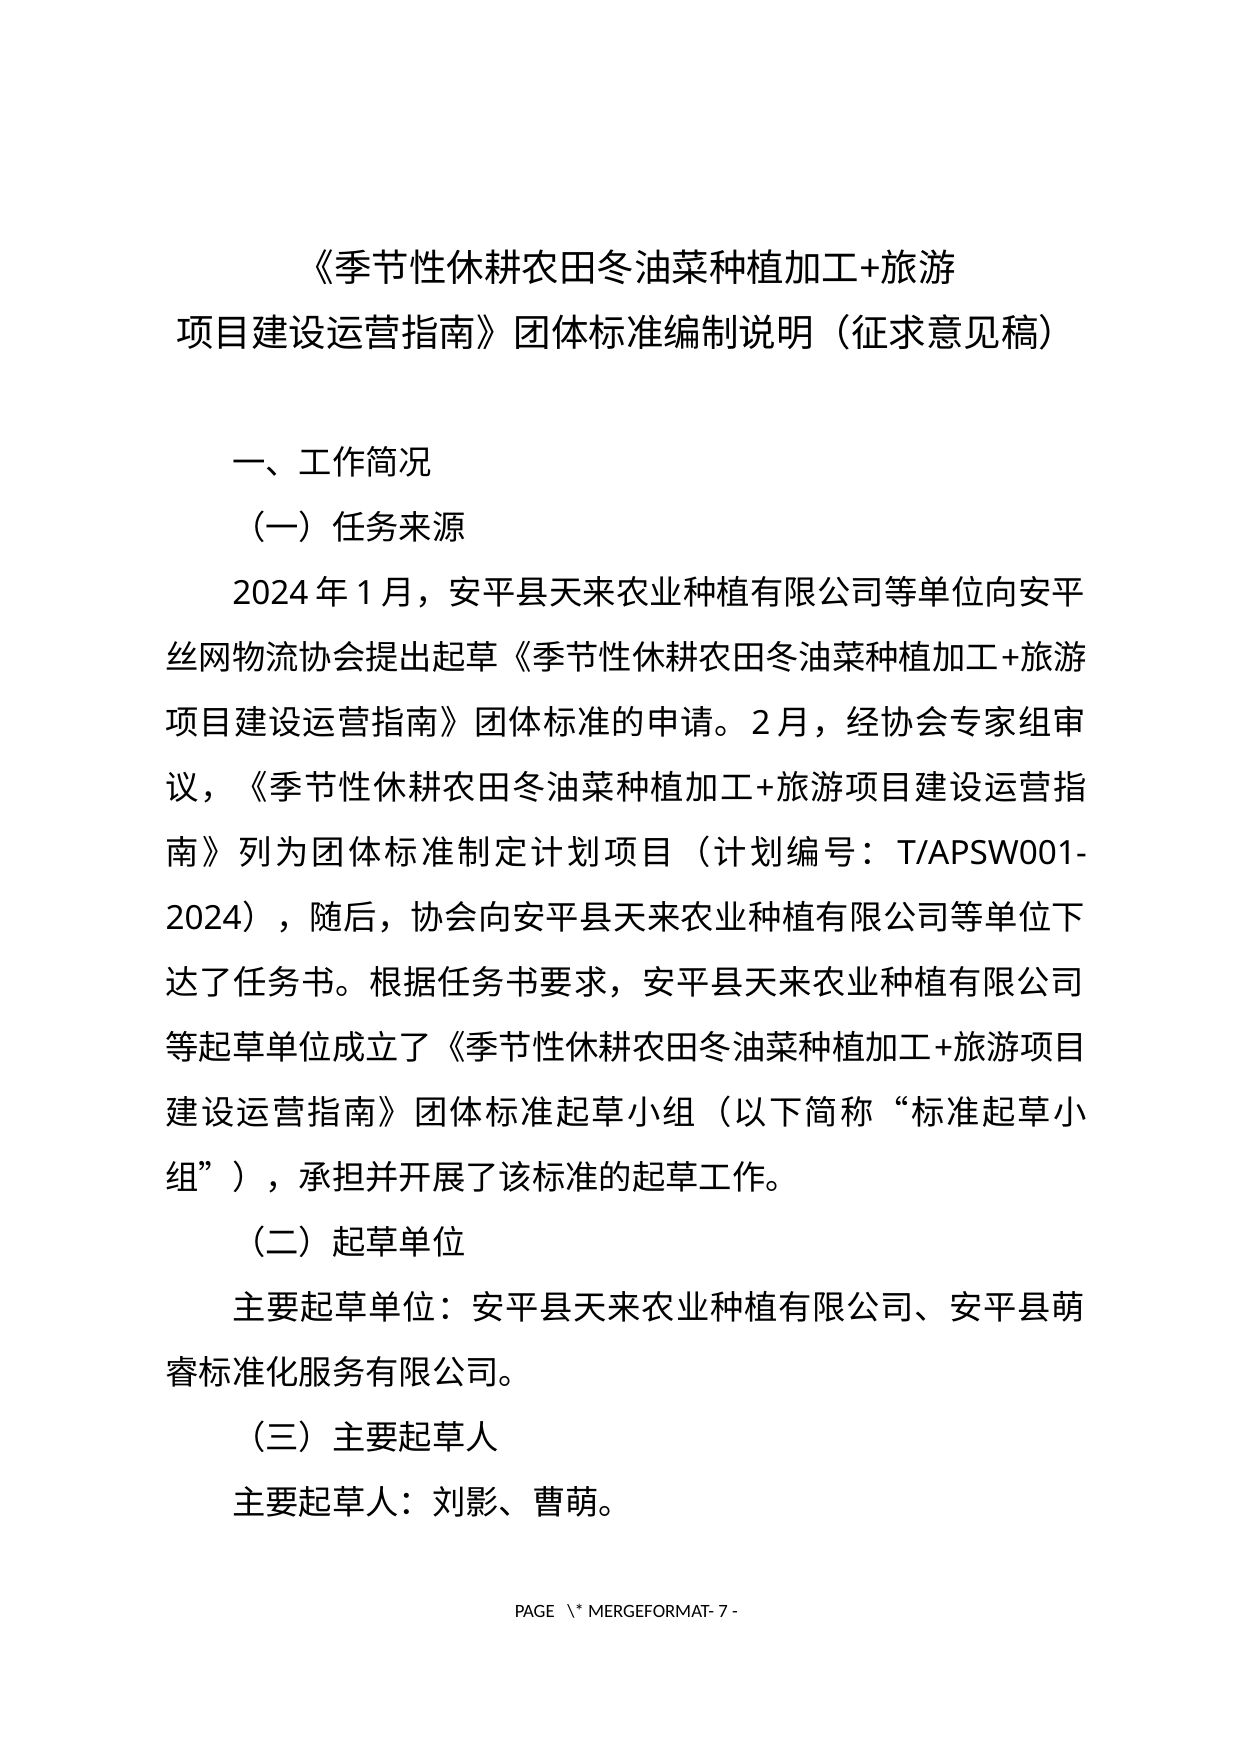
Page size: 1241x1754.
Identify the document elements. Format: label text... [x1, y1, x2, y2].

text 《季节性休耕农田冬油菜种植加工+旅游 [165, 233, 1087, 298]
list 主要起草人 [165, 1403, 1087, 1468]
text （一）任务来源 [165, 493, 1087, 558]
list 起草单位 [165, 1208, 1087, 1273]
text 一、工作简况 [165, 428, 1087, 493]
text 2024年1月，安平县天来农业种植有限公司等单位向安平丝网物流协会提出起草《季节性休耕农田冬油菜种植加工+旅游项目建设运营指南》团体标准的申请。2月，经协会专家组审议，《季节性休耕农田冬油菜种植加工+旅游项目建设运营指南》列为团体标准制定计划项目（计划编号：T/APSW001-2024），随后，协会向安平县天来农业种植有限公司等单位下达了任务书。根据任务书要求，安平县天来农业种植有限公司等起草单位成立了《季节性休耕农田冬油菜种植加工+旅游项目建设运营指南》团体标准起草小组（以下简称“标准起草小组”），承担并开展了该标准的起草工作。 [165, 558, 1087, 1208]
text 项目建设运营指南》团体标准编制说明（征求意见稿） [165, 298, 1087, 363]
text 主要起草人：刘影、曹萌。 [165, 1468, 1087, 1533]
text 主要起草单位：安平县天来农业种植有限公司、安平县萌睿标准化服务有限公司。 [165, 1273, 1087, 1403]
